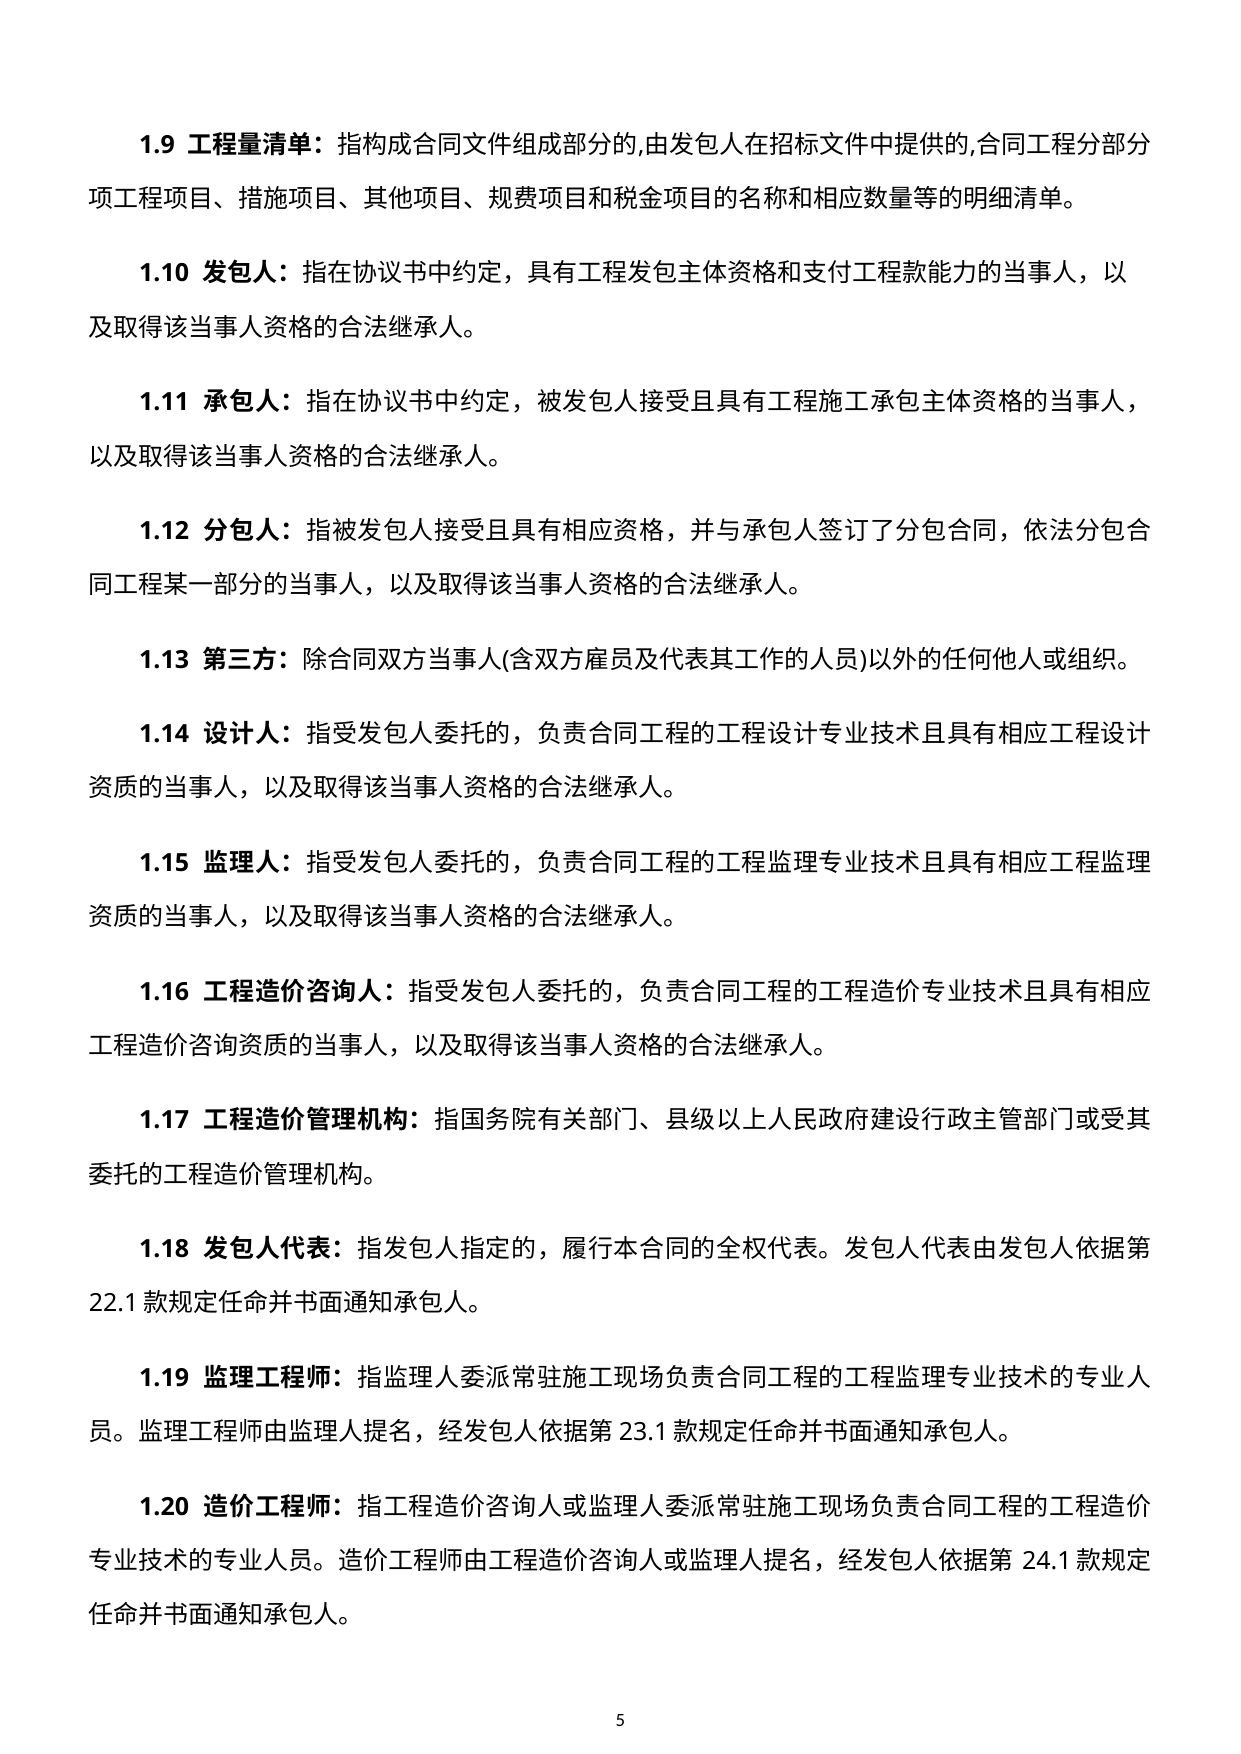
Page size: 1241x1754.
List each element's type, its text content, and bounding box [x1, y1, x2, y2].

text 1.20 造价工程师：指工程造价咨询人或监理人委派常驻施工现场负责合同工程的工程造价专业技术的专业人员。造价工程师由工程造价咨询人或监理人提名，经发包人依据第24.1款规定任命并书面通知承包人。 [89, 1486, 1152, 1631]
text 1.10 发包人：指在协议书中约定，具有工程发包主体资格和支付工程款能力的当事人，以及取得该当事人资格的合法继承人。 [89, 253, 1152, 343]
text 1.17 工程造价管理机构：指国务院有关部门、县级以上人民政府建设行政主管部门或受其委托的工程造价管理机构。 [89, 1100, 1152, 1190]
text 1.13 第三方：除合同双方当事人(含双方雇员及代表其工作的人员)以外的任何他人或组织。 [89, 639, 1152, 675]
text 1.9 工程量清单：指构成合同文件组成部分的,由发包人在招标文件中提供的,合同工程分部分项工程项目、措施项目、其他项目、规费项目和税金项目的名称和相应数量等的明细清单。 [89, 124, 1152, 215]
text 1.19 监理工程师：指监理人委派常驻施工现场负责合同工程的工程监理专业技术的专业人员。监理工程师由监理人提名，经发包人依据第23.1款规定任命并书面通知承包人。 [89, 1357, 1152, 1448]
text 1.18 发包人代表：指发包人指定的，履行本合同的全权代表。发包人代表由发包人依据第22.1款规定任命并书面通知承包人。 [89, 1228, 1152, 1319]
text 1.16 工程造价咨询人：指受发包人委托的，负责合同工程的工程造价专业技术且具有相应工程造价咨询资质的当事人，以及取得该当事人资格的合法继承人。 [89, 971, 1152, 1062]
text 1.14 设计人：指受发包人委托的，负责合同工程的工程设计专业技术且具有相应工程设计资质的当事人，以及取得该当事人资格的合法继承人。 [89, 713, 1152, 804]
text 1.15 监理人：指受发包人委托的，负责合同工程的工程监理专业技术且具有相应工程监理资质的当事人，以及取得该当事人资格的合法继承人。 [89, 842, 1152, 933]
text 1.11 承包人：指在协议书中约定，被发包人接受且具有工程施工承包主体资格的当事人，以及取得该当事人资格的合法继承人。 [89, 382, 1152, 472]
text 1.12 分包人：指被发包人接受且具有相应资格，并与承包人签订了分包合同，依法分包合同工程某一部分的当事人，以及取得该当事人资格的合法继承人。 [89, 510, 1152, 601]
